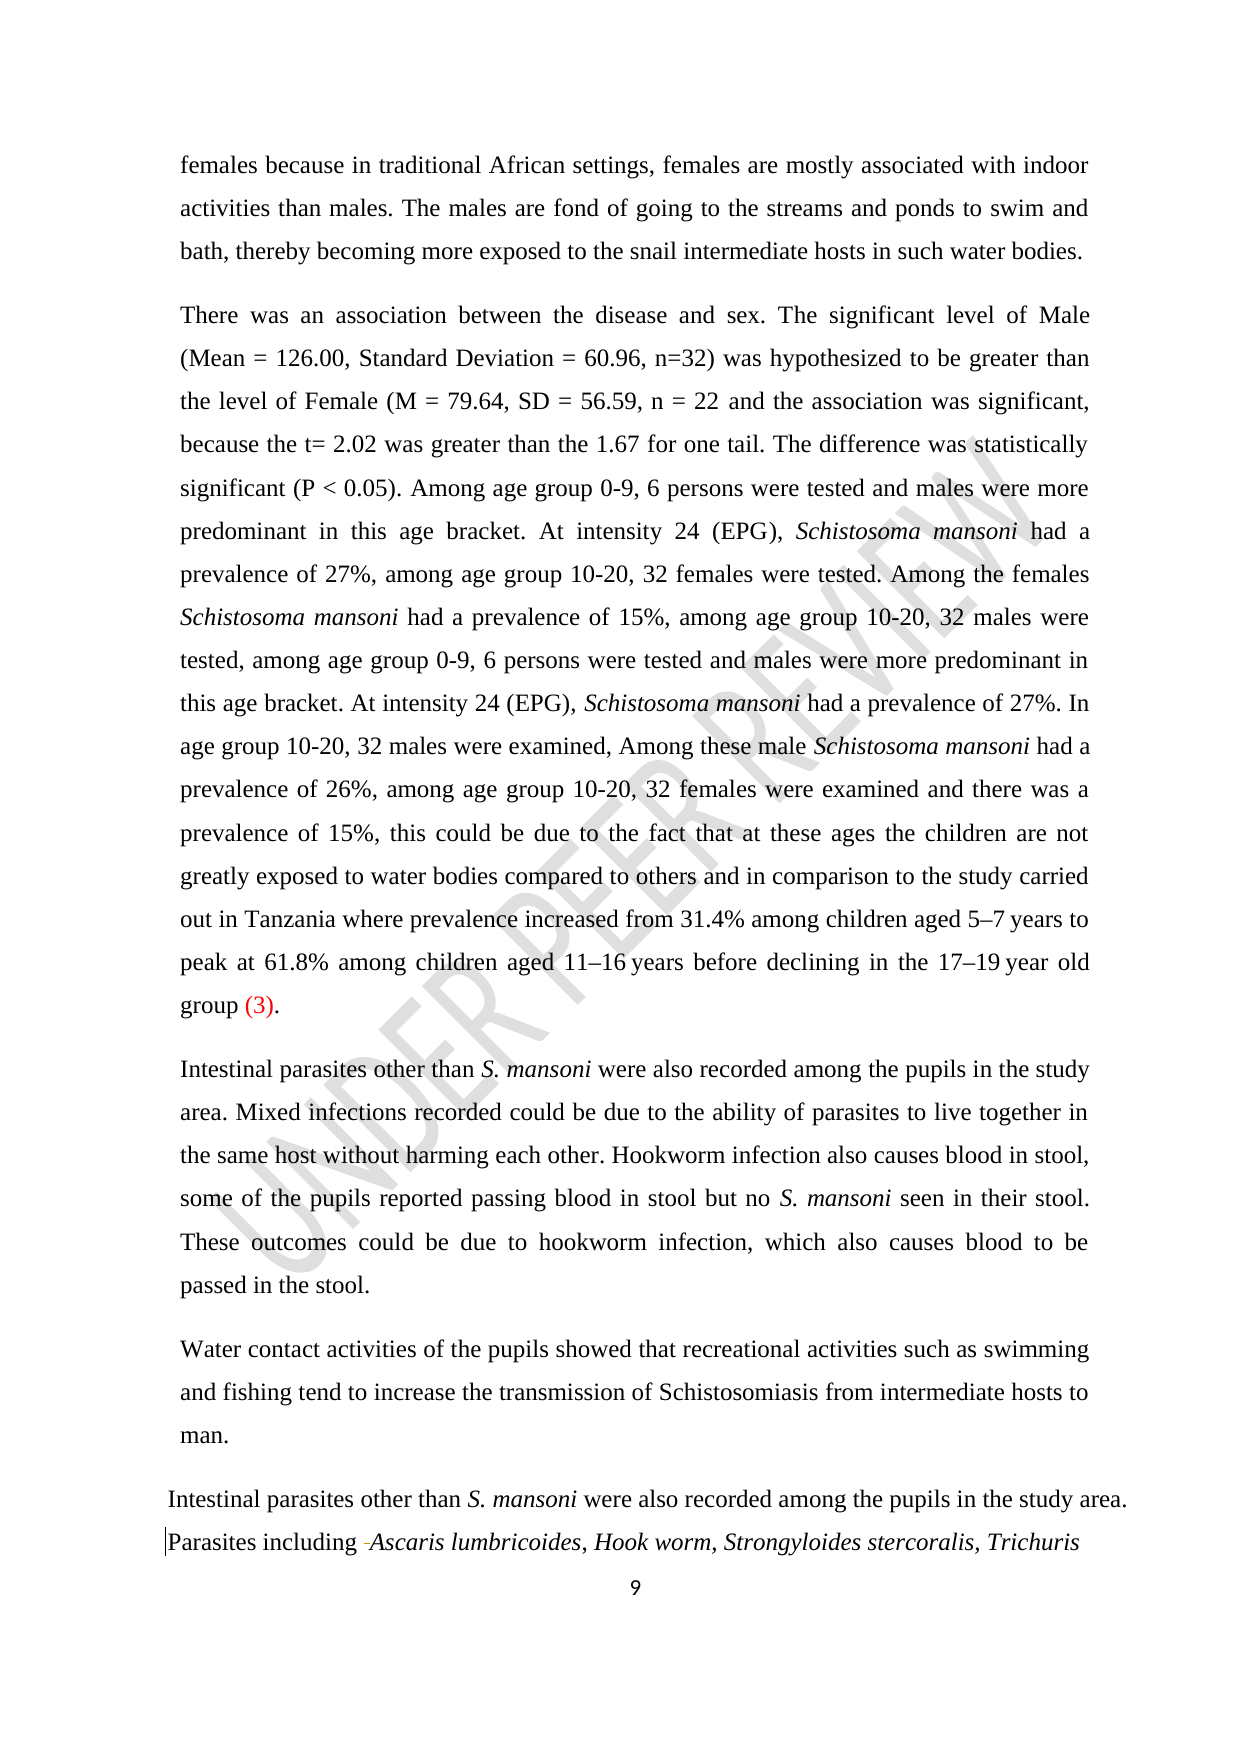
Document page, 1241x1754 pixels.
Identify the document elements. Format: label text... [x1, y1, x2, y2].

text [180, 150, 1090, 265]
text There was an association between the disease and sex. The significant level of Male (Mean = 126.00, Standard Deviation = 60.96, n=32) was hypothesized to be greater than the level of Female (M = 79.64, SD = 56.59, n = 22 and the association was significant, because the t= 2.02 was greater than the 1.67 for one tail. The difference was statistically significant (P < 0.05). Among age group 0-9, 6 persons were tested and males were more predominant in this age bracket. At intensity 24 (EPG), Schistosoma mansoni had a prevalence of 27%, among age group 10-20, 32 females were tested. Among the females Schistosoma mansoni had a prevalence of 15%, among age group 10-20, 32 males were tested, among age group 0-9, 6 persons were tested and males were more predominant in this age bracket. At intensity 24 (EPG), Schistosoma mansoni had a prevalence of 27%. In age group 10-20, 32 males were examined, Among these male Schistosoma mansoni had a prevalence of 26%, among age group 10-20, 32 females were examined and there was a prevalence of 15%, this could be due to the fact that at these ages the children are not greatly exposed to water bodies compared to others and in comparison to the study carried out in Tanzania where prevalence increased from 31.4% among children aged 5–7 years to peak at 61.8% among children aged 11–16 years before declining in the 17–19 year old group (3). [180, 300, 1090, 1019]
text Intestinal parasites other than S. mansoni were also recorded among the pupils in the study area. Mixed infections recorded could be due to the ability of parasites to live together in the same host without harming each other. Hookworm infection also causes blood in stool, some of the pupils reported passing blood in stool but no S. mansoni seen in their stool. These outcomes could be due to hookworm infection, which also causes blood to be passed in the stool. [180, 1054, 1090, 1298]
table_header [19, 1484, 1240, 1569]
text Water contact activities of the pupils showed that recreational activities such as swimming and fishing tend to increase the transmission of Schistosomiasis from intermediate hosts to man. [180, 1334, 1090, 1449]
